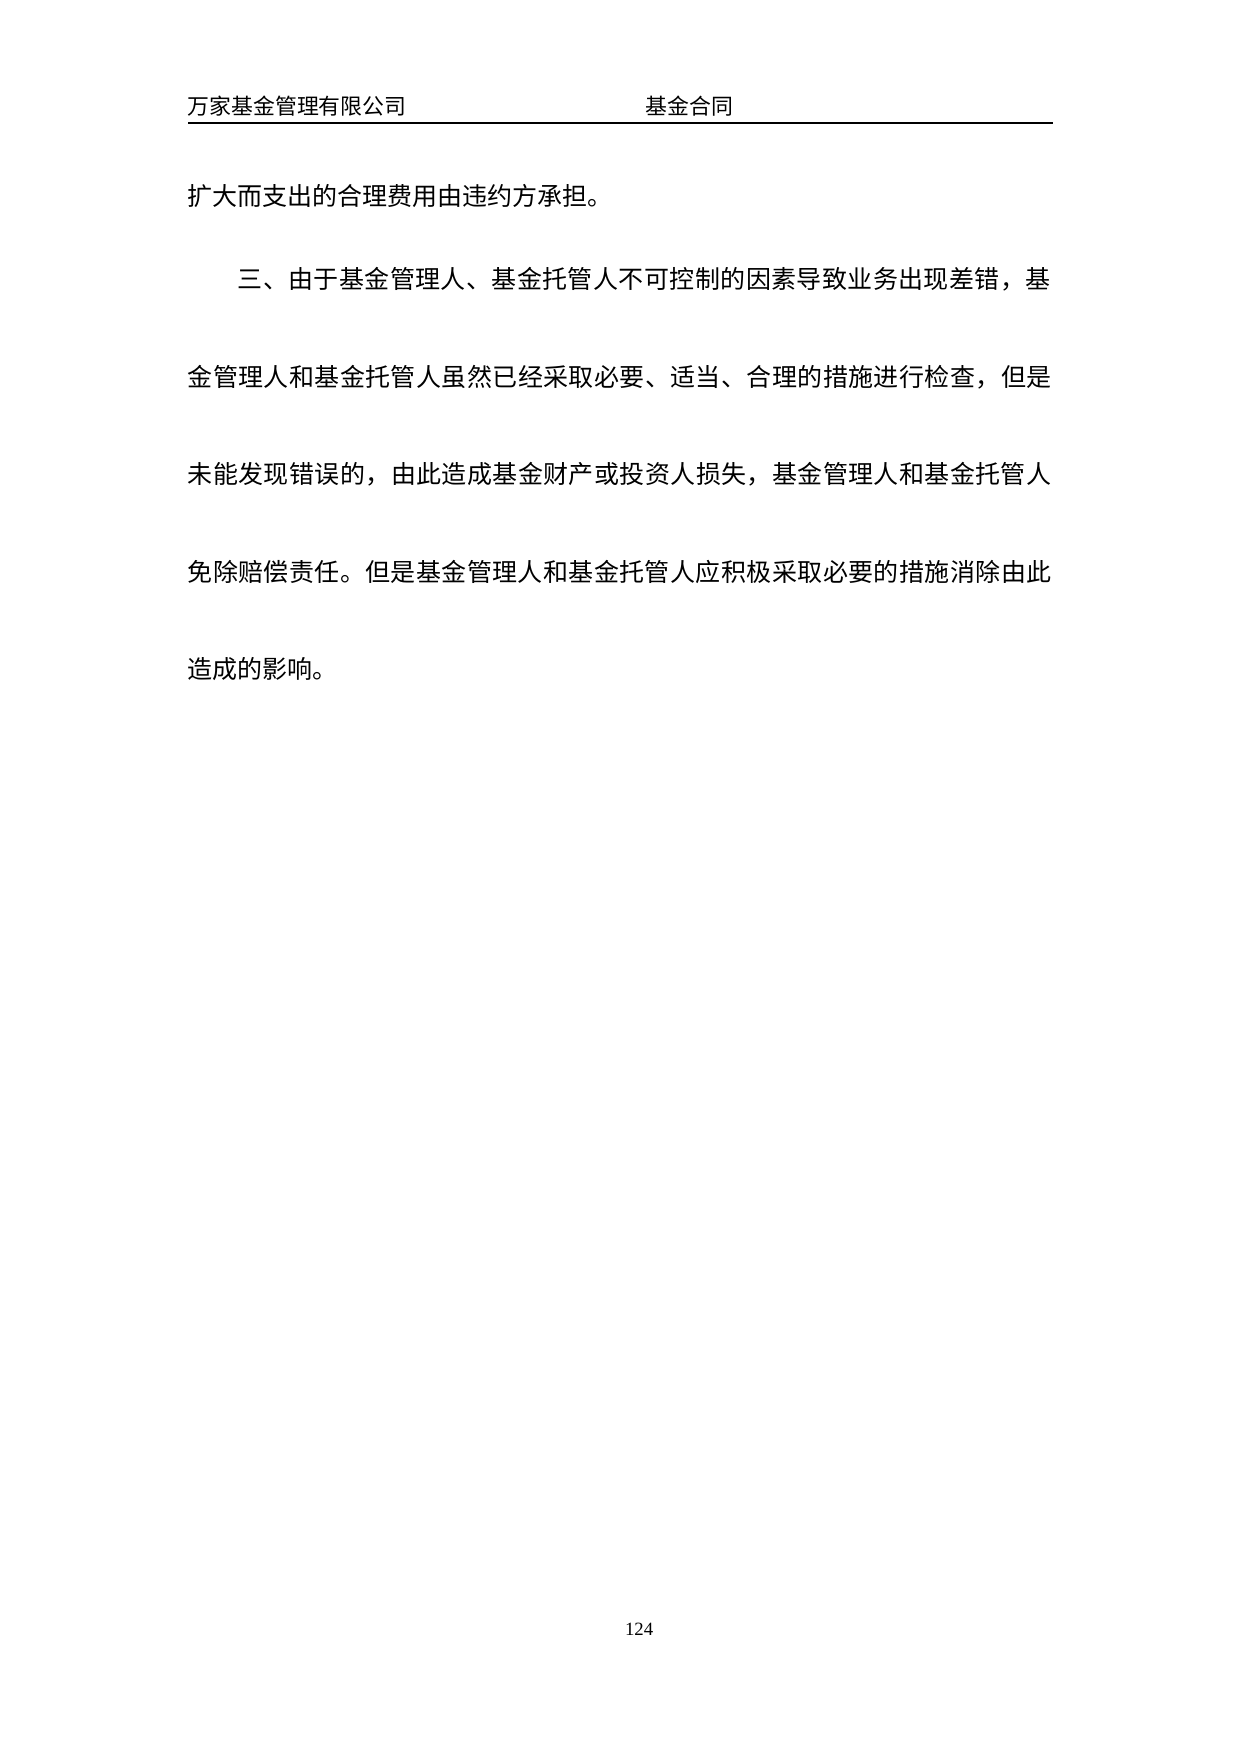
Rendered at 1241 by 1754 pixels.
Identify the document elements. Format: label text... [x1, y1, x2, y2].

text 三、由于基金管理人、基金托管人不可控制的因素导致业务出现差错，基金管理人和基金托管人虽然已经采取必要、适当、合理的措施进行检查，但是未能发现错误的，由此造成基金财产或投资人损失，基金管理人和基金托管人免除赔偿责任。但是基金管理人和基金托管人应积极采取必要的措施消除由此造成的影响。 [187, 245, 1053, 700]
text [187, 162, 1053, 227]
